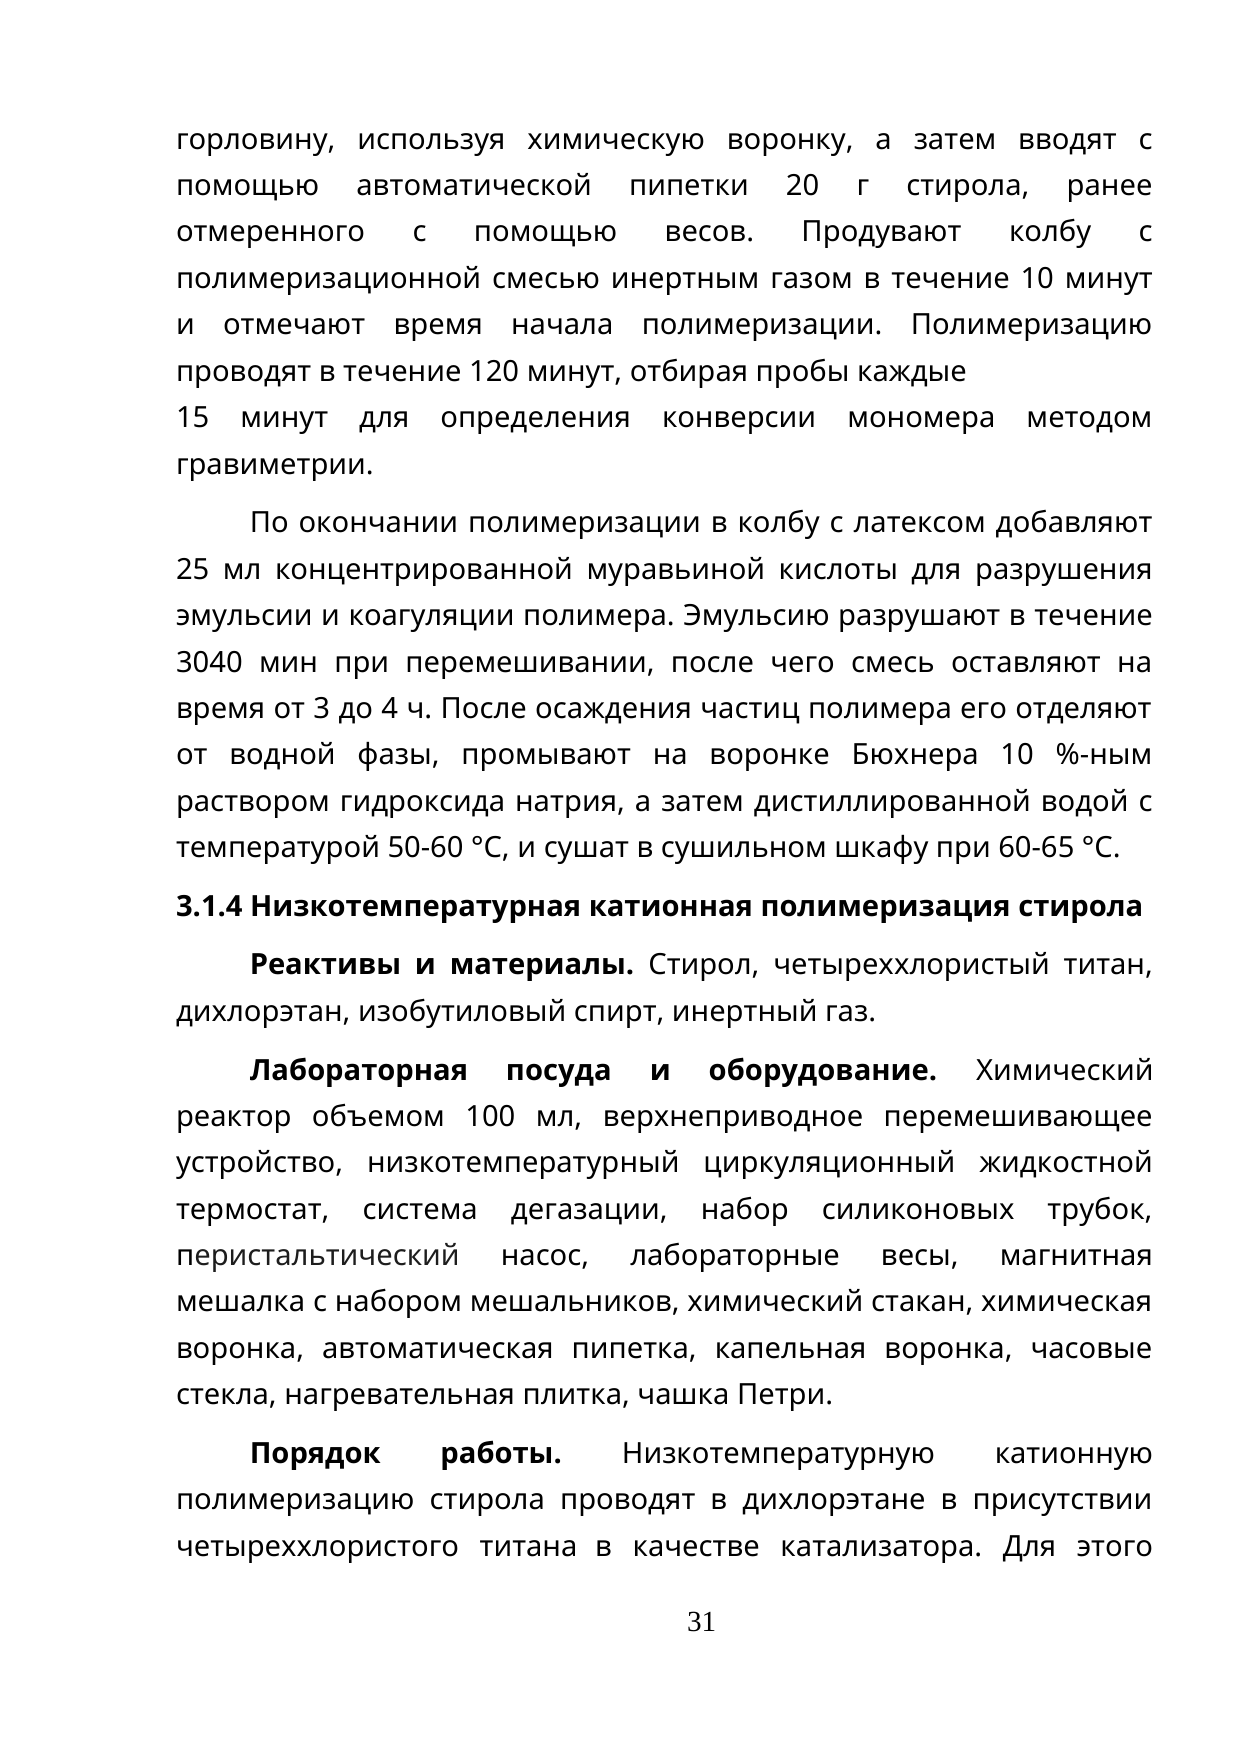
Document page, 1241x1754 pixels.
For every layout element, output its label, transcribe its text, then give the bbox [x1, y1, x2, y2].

subtitle 3.1.4 Низкотемпературная катионная полимеризация стирола [176, 885, 1152, 925]
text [176, 1432, 1153, 1564]
text Реактивы и материалы. Стирол, четыреххлористый титан, дихлорэтан, изобутиловый спирт, инертный газ. [176, 944, 1153, 1030]
text Лабораторная посуда и оборудование. Химический реактор объемом 100 мл, верхнеприводное перемешивающее устройство, низкотемпературный циркуляционный жидкостной термостат, система дегазации, набор силиконовых трубок, перистальтический насос, лабораторные весы, магнитная мешалка с набором мешальников, химический стакан, химическая воронка, автоматическая пипетка, капельная воронка, часовые стекла, нагревательная плитка, чашка Петри. [176, 1049, 1153, 1413]
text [176, 118, 1153, 389]
text По окончании полимеризации в колбу с латексом добавляют 25 мл концентрированной муравьиной кислоты для разрушения эмульсии и коагуляции полимера. Эмульсию разрушают в течение 3040 мин при перемешивании, после чего смесь оставляют на время от 3 до 4 ч. После осаждения частиц полимера его отделяют от водной фазы, промывают на воронке Бюхнера 10 %-ным раствором гидроксида натрия, а затем дистиллированной водой с температурой 50-60 °С, и сушат в сушильном шкафу при 60-65 °С. [176, 502, 1153, 866]
text 15 минут для определения конверсии мономера методом гравиметрии. [176, 397, 1153, 483]
